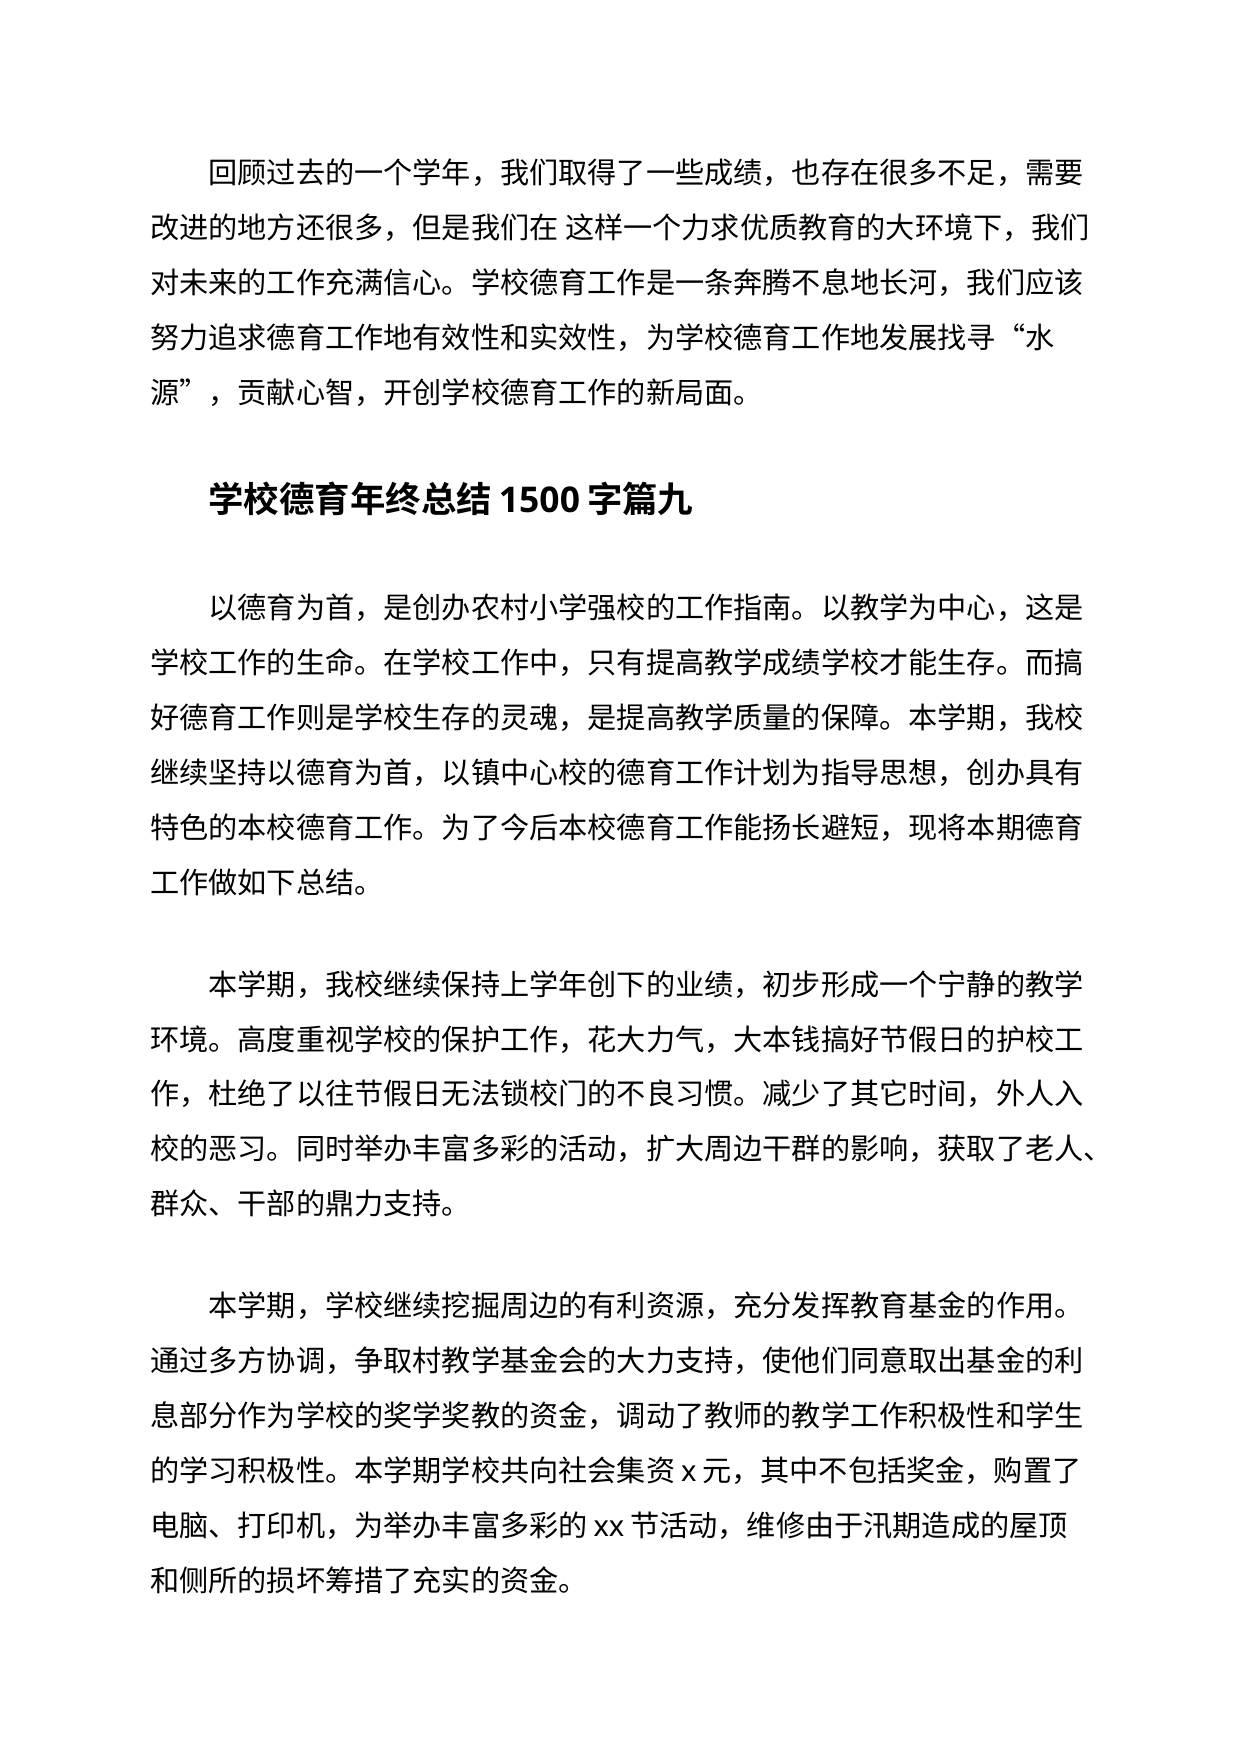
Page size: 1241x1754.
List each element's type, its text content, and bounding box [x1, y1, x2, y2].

text 本学期，我校继续保持上学年创下的业绩，初步形成一个宁静的教学环境。高度重视学校的保护工作，花大力气，大本钱搞好节假日的护校工作，杜绝了以往节假日无法锁校门的不良习惯。减少了其它时间，外人入校的恶习。同时举办丰富多彩的活动，扩大周边干群的影响，获取了老人、群众、干部的鼎力支持。 [150, 961, 1090, 1223]
text 以德育为首，是创办农村小学强校的工作指南。以教学为中心，这是学校工作的生命。在学校工作中，只有提高教学成绩学校才能生存。而搞好德育工作则是学校生存的灵魂，是提高教学质量的保障。本学期，我校继续坚持以德育为首，以镇中心校的德育工作计划为指导思想，创办具有特色的本校德育工作。为了今后本校德育工作能扬长避短，现将本期德育工作做如下总结。 [150, 585, 1090, 902]
text 回顾过去的一个学年，我们取得了一些成绩，也存在很多不足，需要改进的地方还很多，但是我们在 这样一个力求优质教育的大环境下，我们对未来的工作充满信心。学校德育工作是一条奔腾不息地长河，我们应该努力追求德育工作地有效性和实效性，为学校德育工作地发展找寻“水源”，贡献心智，开创学校德育工作的新局面。 [150, 150, 1090, 412]
text 学校德育年终总结1500字篇九 [150, 471, 1090, 523]
text 本学期，学校继续挖掘周边的有利资源，充分发挥教育基金的作用。通过多方协调，争取村教学基金会的大力支持，使他们同意取出基金的利息部分作为学校的奖学奖教的资金，调动了教师的教学工作积极性和学生的学习积极性。本学期学校共向社会集资x元，其中不包括奖金，购置了电脑、打印机，为举办丰富多彩的xx节活动，维修由于汛期造成的屋顶和侧所的损坏筹措了充实的资金。 [150, 1282, 1090, 1599]
